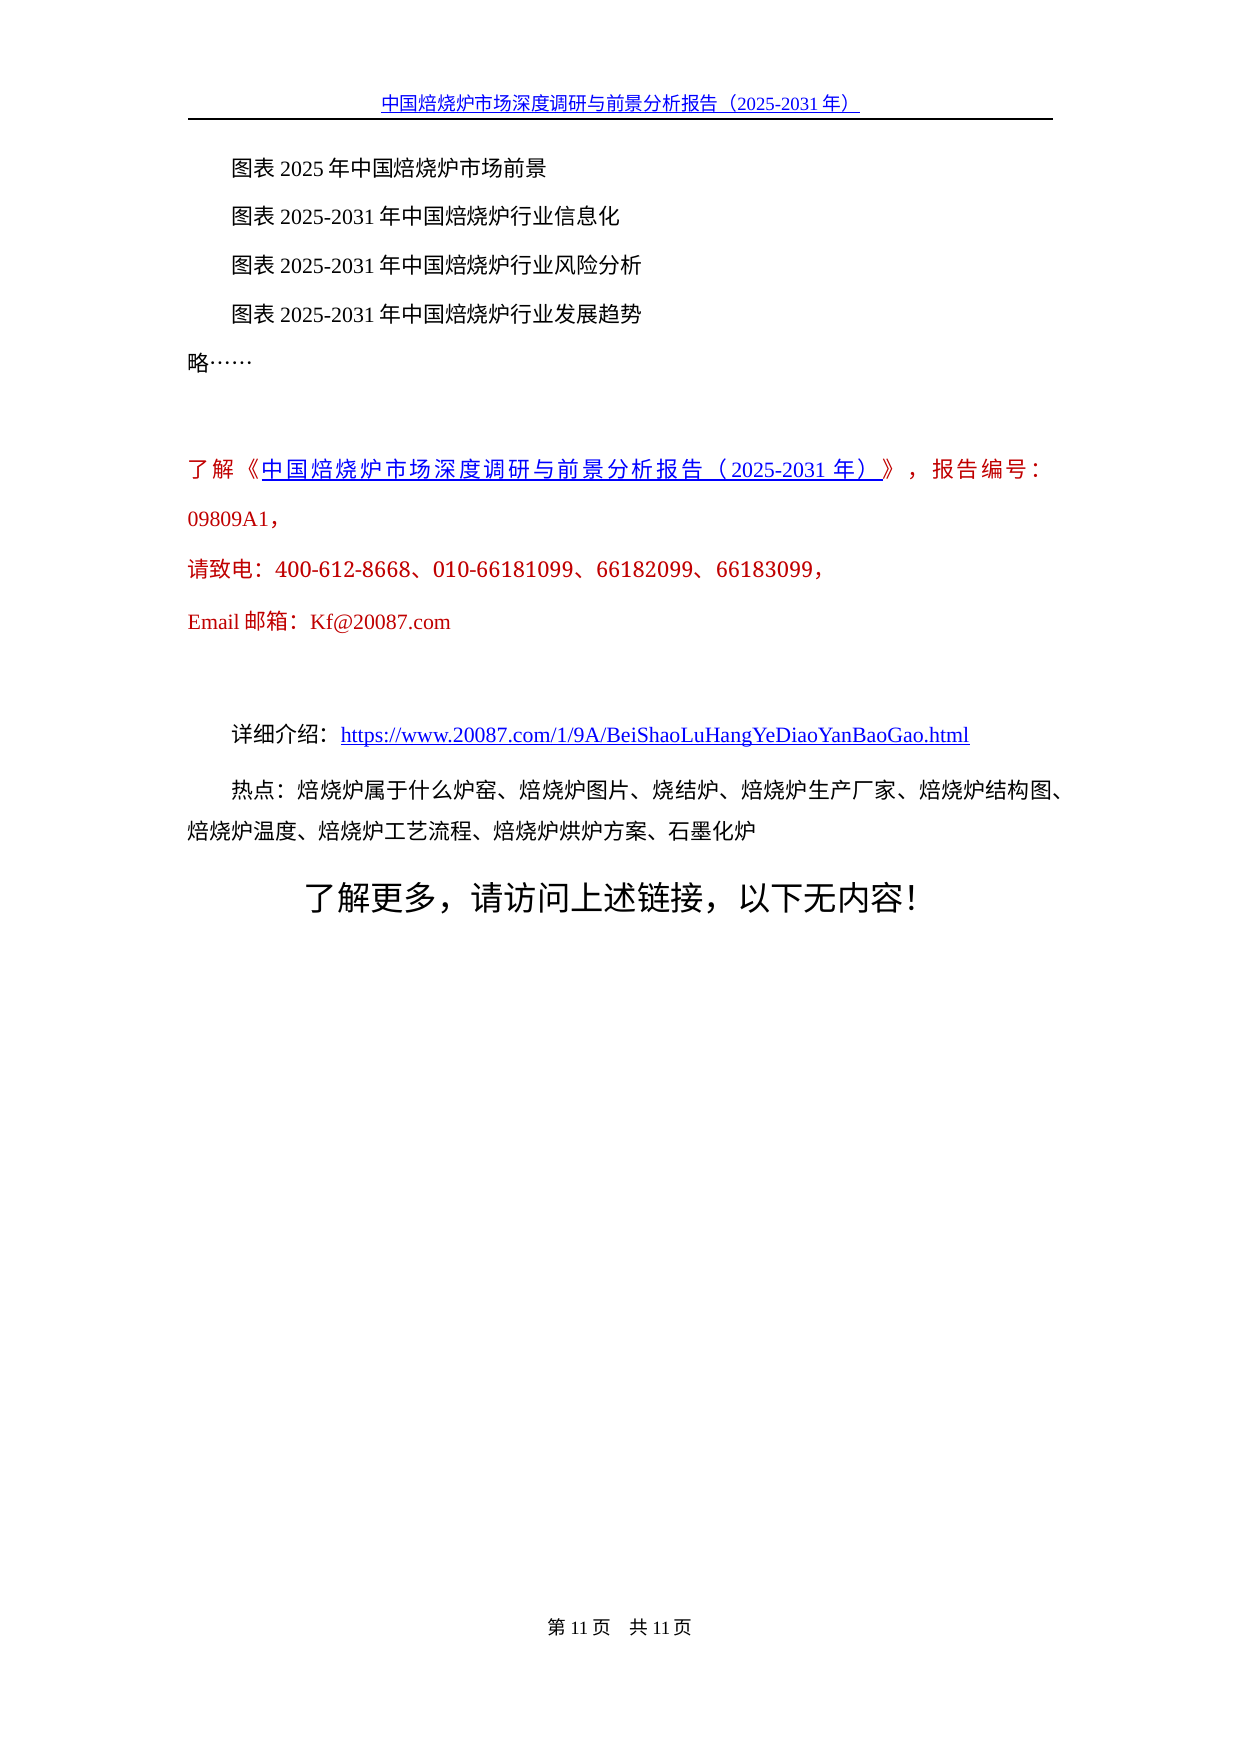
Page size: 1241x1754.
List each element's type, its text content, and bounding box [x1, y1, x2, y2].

text 详细介绍：https://www.20087.com/1/9A/BeiShaoLuHangYeDiaoYanBaoGao.html [187, 716, 1053, 749]
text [187, 150, 1053, 378]
text 请致电：400-612-8668、010-66181099、66182099、66183099， [187, 552, 1053, 584]
text 了解《中国焙烧炉市场深度调研与前景分析报告（2025-2031年）》，报告编号：09809A1， [187, 452, 1053, 533]
text Email邮箱：Kf@20087.com [187, 603, 1053, 636]
title 了解更多，请访问上述链接，以下无内容！ [187, 864, 1053, 929]
text 热点：焙烧炉属于什么炉窑、焙烧炉图片、烧结炉、焙烧炉生产厂家、焙烧炉结构图、焙烧炉温度、焙烧炉工艺流程、焙烧炉烘炉方案、石墨化炉 [187, 773, 1053, 846]
